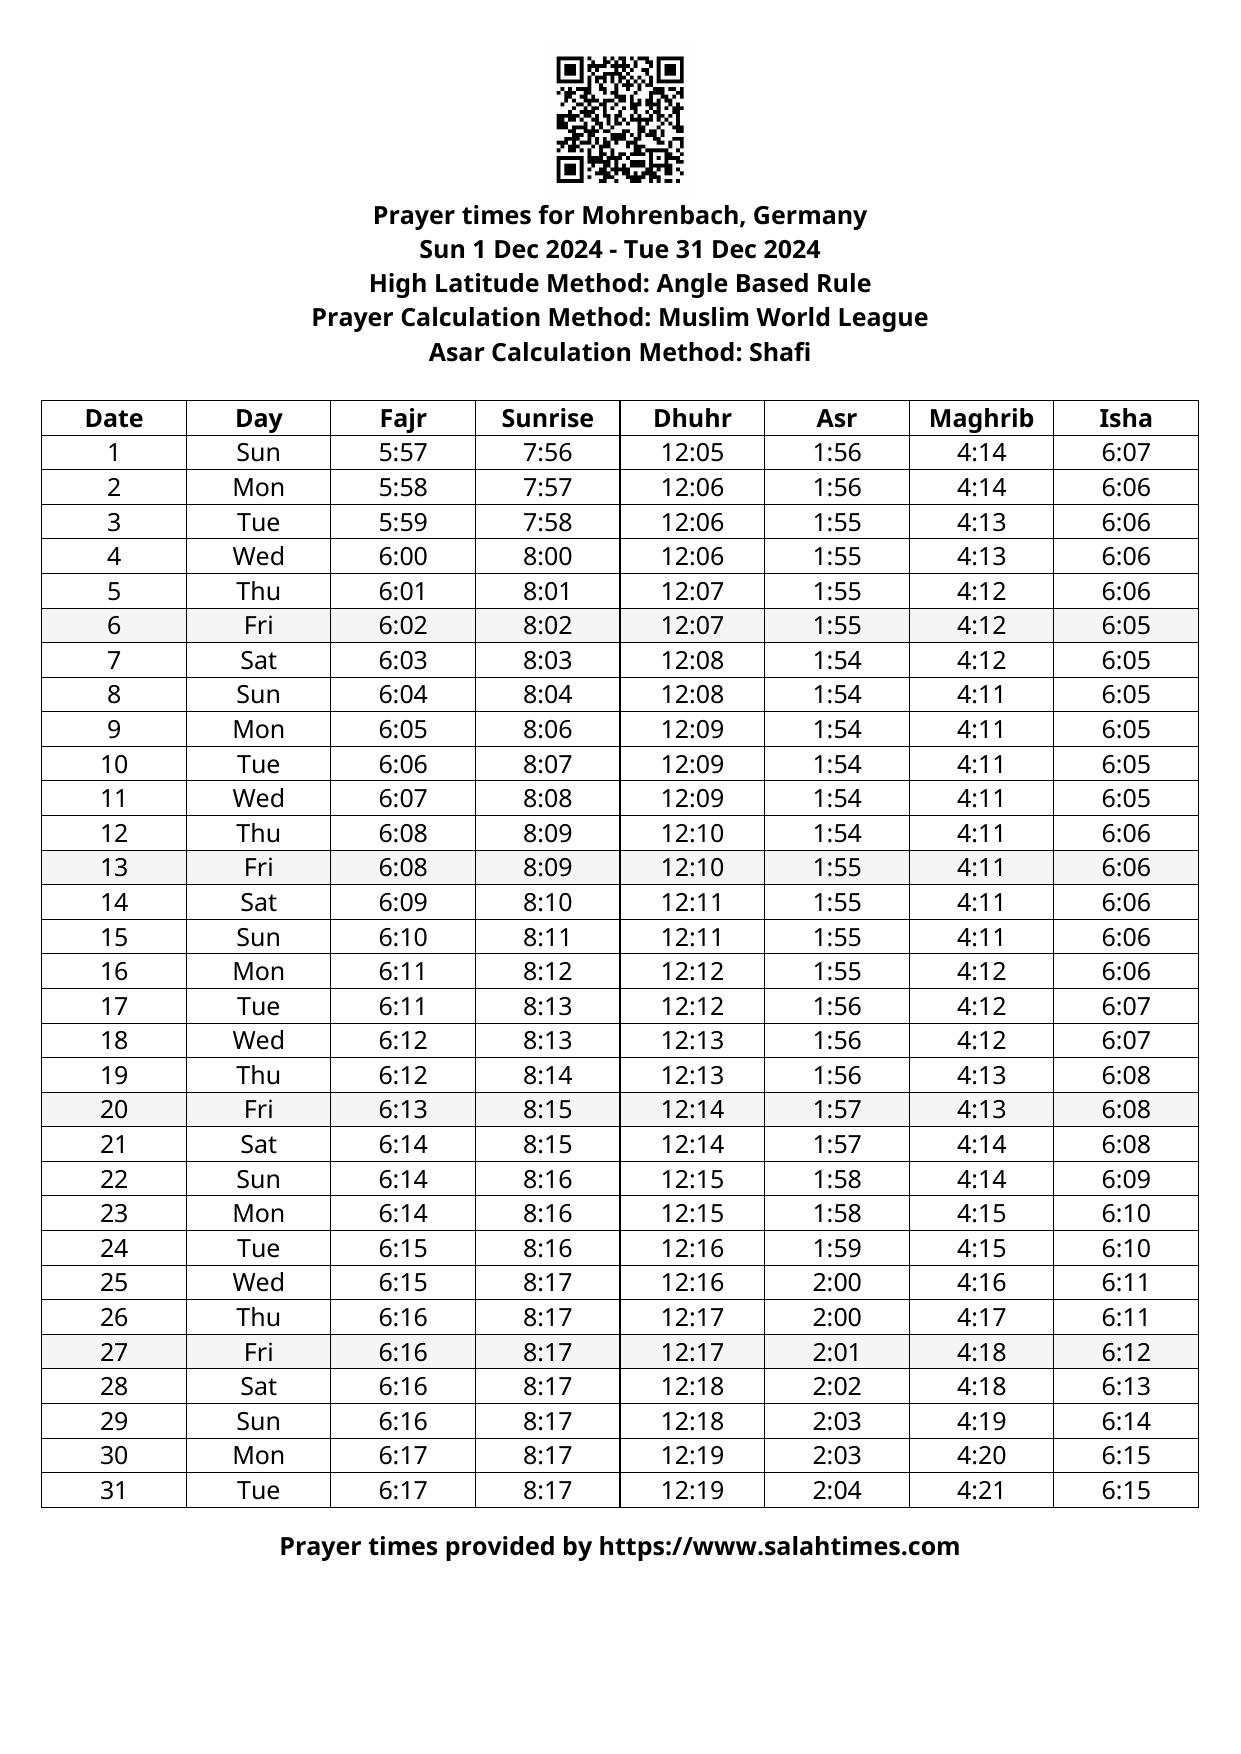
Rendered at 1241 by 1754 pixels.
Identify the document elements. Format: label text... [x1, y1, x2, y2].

table_cell 6:10 [1054, 1231, 1198, 1264]
table_cell 26 [42, 1300, 186, 1334]
table_cell 7 [42, 643, 186, 677]
table_cell 12:09 [621, 781, 764, 815]
table_cell 6:14 [331, 1196, 475, 1230]
table_cell 2:03 [765, 1404, 909, 1437]
table_cell 17 [42, 989, 186, 1022]
table_header Fajr [331, 401, 475, 434]
table_cell 6:03 [331, 643, 475, 677]
table_cell 6:08 [1054, 1093, 1198, 1126]
table_cell Sun [187, 436, 330, 469]
table_cell 8:16 [476, 1231, 619, 1264]
table_cell 6:06 [1054, 574, 1198, 607]
table_cell 6:12 [331, 1058, 475, 1092]
table_cell 2:04 [765, 1473, 909, 1507]
table_cell 1:55 [765, 920, 909, 953]
table_cell 4:12 [910, 1024, 1053, 1057]
table_cell 8:13 [476, 1024, 619, 1057]
table_header Asr [765, 401, 909, 434]
table_cell 12:06 [621, 505, 764, 538]
table_cell 6:07 [1054, 1024, 1198, 1057]
table_cell 9 [42, 712, 186, 746]
table_cell 8:17 [476, 1266, 619, 1299]
table_cell 5 [42, 574, 186, 607]
table_cell 12 [42, 816, 186, 849]
table_cell 8:17 [476, 1404, 619, 1437]
table_cell 4:13 [910, 1058, 1053, 1092]
table_cell 1:55 [765, 609, 909, 642]
table_cell Tue [187, 505, 330, 538]
table_cell 8:16 [476, 1196, 619, 1230]
table_cell Sat [187, 1127, 330, 1161]
table_cell 8:04 [476, 678, 619, 711]
table_cell 6:06 [1054, 885, 1198, 919]
table_cell 8:13 [476, 989, 619, 1022]
table_cell 6:07 [1054, 989, 1198, 1022]
table_cell Tue [187, 1473, 330, 1507]
table_cell 6:06 [1054, 505, 1198, 538]
table_cell 4:14 [910, 1127, 1053, 1161]
table_cell 8:14 [476, 1058, 619, 1092]
table_cell 21 [42, 1127, 186, 1161]
table_cell 6:05 [1054, 747, 1198, 780]
text Prayer times for Mohrenbach, Germany [42, 198, 1198, 232]
table_cell 12:10 [621, 816, 764, 849]
table_cell 7:56 [476, 436, 619, 469]
table_cell 6:06 [1054, 816, 1198, 849]
table_cell 12:08 [621, 643, 764, 677]
table_cell Sun [187, 920, 330, 953]
table_cell 4:13 [910, 1093, 1053, 1126]
table_cell 8:03 [476, 643, 619, 677]
table_cell 1:55 [765, 574, 909, 607]
table_cell 8:07 [476, 747, 619, 780]
table_cell 6:05 [1054, 678, 1198, 711]
table_cell 1:56 [765, 470, 909, 504]
table_cell 31 [42, 1473, 186, 1507]
table_cell 6:08 [331, 851, 475, 884]
table_cell 4:11 [910, 781, 1053, 815]
table_cell 14 [42, 885, 186, 919]
table_cell 8:09 [476, 816, 619, 849]
table_cell 6:06 [1054, 851, 1198, 884]
table_cell 4:15 [910, 1231, 1053, 1264]
table_cell 8:10 [476, 885, 619, 919]
table_cell 4:14 [910, 470, 1053, 504]
table_cell Fri [187, 609, 330, 642]
table_cell 12:18 [621, 1369, 764, 1403]
table_cell 6:11 [331, 989, 475, 1022]
table_cell 18 [42, 1024, 186, 1057]
table_cell 4:12 [910, 609, 1053, 642]
table_cell 23 [42, 1196, 186, 1230]
table_cell Sun [187, 1404, 330, 1437]
table_cell 1:54 [765, 816, 909, 849]
table_cell 4:18 [910, 1335, 1053, 1368]
table_cell 1:57 [765, 1127, 909, 1161]
table_cell 6:16 [331, 1300, 475, 1334]
table_cell 1:56 [765, 1058, 909, 1092]
table_cell 6:17 [331, 1473, 475, 1507]
table_cell 4:11 [910, 885, 1053, 919]
table_cell 8:15 [476, 1093, 619, 1126]
text Prayer Calculation Method: Muslim World League [42, 300, 1198, 334]
table_cell 22 [42, 1162, 186, 1195]
table_cell 2:03 [765, 1439, 909, 1472]
table_cell 6:05 [331, 712, 475, 746]
table_cell 6:06 [1054, 470, 1198, 504]
table_cell 6:08 [331, 816, 475, 849]
table_cell 4:17 [910, 1300, 1053, 1334]
table_cell 2 [42, 470, 186, 504]
table_cell 1:55 [765, 539, 909, 573]
table_cell 2:02 [765, 1369, 909, 1403]
table_cell 12:12 [621, 989, 764, 1022]
table_cell Sat [187, 885, 330, 919]
table_cell 6:05 [1054, 712, 1198, 746]
table_cell 11 [42, 781, 186, 815]
table_cell Fri [187, 1093, 330, 1126]
table_cell Mon [187, 1439, 330, 1472]
table_cell Thu [187, 1300, 330, 1334]
table_cell 5:58 [331, 470, 475, 504]
table_cell 4:16 [910, 1266, 1053, 1299]
table_cell 1:59 [765, 1231, 909, 1264]
table_cell 6:14 [331, 1162, 475, 1195]
table_cell 6 [42, 609, 186, 642]
table_cell 8:17 [476, 1439, 619, 1472]
table_cell 8:15 [476, 1127, 619, 1161]
table_cell Mon [187, 1196, 330, 1230]
table_cell 12:11 [621, 920, 764, 953]
table_cell 4:11 [910, 678, 1053, 711]
table_cell 1:56 [765, 436, 909, 469]
table_cell 6:10 [1054, 1196, 1198, 1230]
table_header Maghrib [910, 401, 1053, 434]
table_cell 8:02 [476, 609, 619, 642]
table_cell 8:00 [476, 539, 619, 573]
table_cell 12:07 [621, 574, 764, 607]
table_cell 8:17 [476, 1473, 619, 1507]
table_cell 12:06 [621, 470, 764, 504]
table_cell 2:01 [765, 1335, 909, 1368]
table_cell 8:12 [476, 954, 619, 988]
table_cell 12:18 [621, 1404, 764, 1437]
table_cell Tue [187, 1231, 330, 1264]
table_cell 1:56 [765, 989, 909, 1022]
table_cell 4:18 [910, 1369, 1053, 1403]
table_cell 4:12 [910, 574, 1053, 607]
table_cell 8:11 [476, 920, 619, 953]
table_cell 6:06 [1054, 539, 1198, 573]
table_cell 4:12 [910, 643, 1053, 677]
table_cell 4:12 [910, 989, 1053, 1022]
table_cell Wed [187, 1266, 330, 1299]
table_cell 6:02 [331, 609, 475, 642]
table_cell Fri [187, 1335, 330, 1368]
table_cell 6:07 [1054, 436, 1198, 469]
table_header Isha [1054, 401, 1198, 434]
table_header Dhuhr [621, 401, 764, 434]
table_cell 1:54 [765, 643, 909, 677]
table_cell 6:04 [331, 678, 475, 711]
table_cell 16 [42, 954, 186, 988]
table_cell 4 [42, 539, 186, 573]
table_cell 1:55 [765, 505, 909, 538]
table_cell 6:16 [331, 1335, 475, 1368]
table_cell 8:17 [476, 1369, 619, 1403]
table_cell 1:54 [765, 678, 909, 711]
picture [542, 41, 699, 198]
table_cell 6:09 [331, 885, 475, 919]
table_cell Fri [187, 851, 330, 884]
table_cell Tue [187, 989, 330, 1022]
table_cell 12:14 [621, 1093, 764, 1126]
table_cell 10 [42, 747, 186, 780]
table_cell Sun [187, 1162, 330, 1195]
table_cell Sun [187, 678, 330, 711]
text Sun 1 Dec 2024 - Tue 31 Dec 2024 [42, 232, 1198, 266]
table_cell Wed [187, 1024, 330, 1057]
table_cell 12:16 [621, 1266, 764, 1299]
table_cell 12:07 [621, 609, 764, 642]
table_cell 6:15 [1054, 1439, 1198, 1472]
table_cell 6:01 [331, 574, 475, 607]
table_cell 4:19 [910, 1404, 1053, 1437]
table_cell Sat [187, 1369, 330, 1403]
table_cell 12:11 [621, 885, 764, 919]
table_header Sunrise [476, 401, 619, 434]
table_cell 4:13 [910, 505, 1053, 538]
table_cell 12:14 [621, 1127, 764, 1161]
table_cell 6:15 [1054, 1473, 1198, 1507]
table_cell Wed [187, 539, 330, 573]
table_cell 2:00 [765, 1300, 909, 1334]
table_cell 6:05 [1054, 643, 1198, 677]
table_cell 4:11 [910, 816, 1053, 849]
table_cell 27 [42, 1335, 186, 1368]
table_cell Thu [187, 816, 330, 849]
table_cell 4:11 [910, 712, 1053, 746]
table_cell 6:06 [331, 747, 475, 780]
table_cell 4:14 [910, 436, 1053, 469]
table_cell Mon [187, 954, 330, 988]
table_cell Mon [187, 470, 330, 504]
table_cell 1:54 [765, 781, 909, 815]
table_cell 4:21 [910, 1473, 1053, 1507]
table_cell 1:58 [765, 1196, 909, 1230]
table_cell 6:08 [1054, 1058, 1198, 1092]
table_cell 19 [42, 1058, 186, 1092]
table_cell 1:54 [765, 747, 909, 780]
table_cell 12:10 [621, 851, 764, 884]
table_cell 24 [42, 1231, 186, 1264]
table_cell 6:06 [1054, 954, 1198, 988]
table_cell 1:54 [765, 712, 909, 746]
table_cell Mon [187, 712, 330, 746]
table_cell 12:15 [621, 1196, 764, 1230]
table_cell 3 [42, 505, 186, 538]
table_cell 25 [42, 1266, 186, 1299]
table_cell 13 [42, 851, 186, 884]
table_cell 6:16 [331, 1369, 475, 1403]
table_cell Wed [187, 781, 330, 815]
table_cell 6:12 [1054, 1335, 1198, 1368]
table_cell 8:17 [476, 1335, 619, 1368]
table_cell 12:17 [621, 1335, 764, 1368]
text Prayer times provided by https://www.salahtimes.com [42, 1528, 1198, 1563]
table_cell 6:05 [1054, 609, 1198, 642]
table_cell 4:11 [910, 920, 1053, 953]
table_cell 1:55 [765, 954, 909, 988]
table_cell 5:59 [331, 505, 475, 538]
table_cell 6:11 [1054, 1266, 1198, 1299]
table_cell 4:20 [910, 1439, 1053, 1472]
table_cell 12:05 [621, 436, 764, 469]
table_cell 8 [42, 678, 186, 711]
table_cell 6:05 [1054, 781, 1198, 815]
table_cell 6:13 [1054, 1369, 1198, 1403]
table_cell 1:58 [765, 1162, 909, 1195]
table_cell 6:09 [1054, 1162, 1198, 1195]
table_cell 1:57 [765, 1093, 909, 1126]
table_cell 8:01 [476, 574, 619, 607]
table_cell 6:15 [331, 1266, 475, 1299]
table_cell 1 [42, 436, 186, 469]
text Asar Calculation Method: Shafi [42, 334, 1198, 368]
table_cell 6:00 [331, 539, 475, 573]
table_cell Thu [187, 574, 330, 607]
table_cell 12:06 [621, 539, 764, 573]
table_cell 2:00 [765, 1266, 909, 1299]
table_cell 12:09 [621, 712, 764, 746]
table_cell 6:14 [331, 1127, 475, 1161]
table_cell 20 [42, 1093, 186, 1126]
table_cell 6:15 [331, 1231, 475, 1264]
table_cell 4:11 [910, 747, 1053, 780]
table_cell 1:56 [765, 1024, 909, 1057]
table_cell 12:19 [621, 1439, 764, 1472]
table_cell 4:15 [910, 1196, 1053, 1230]
table_cell 6:12 [331, 1024, 475, 1057]
table_cell 30 [42, 1439, 186, 1472]
table_cell 12:13 [621, 1058, 764, 1092]
table_cell 12:09 [621, 747, 764, 780]
table_cell 6:06 [1054, 920, 1198, 953]
table_cell 6:11 [331, 954, 475, 988]
table_cell Tue [187, 747, 330, 780]
table_cell 12:08 [621, 678, 764, 711]
table_cell 8:09 [476, 851, 619, 884]
table_header Date [42, 401, 186, 434]
table_cell 12:16 [621, 1231, 764, 1264]
table_cell 12:17 [621, 1300, 764, 1334]
table_cell Thu [187, 1058, 330, 1092]
table_cell 8:16 [476, 1162, 619, 1195]
table_cell 6:17 [331, 1439, 475, 1472]
table_cell 8:17 [476, 1300, 619, 1334]
table_cell 6:13 [331, 1093, 475, 1126]
table_header Day [187, 401, 330, 434]
table_cell 6:11 [1054, 1300, 1198, 1334]
table_cell 4:13 [910, 539, 1053, 573]
table_cell 1:55 [765, 885, 909, 919]
table_cell 5:57 [331, 436, 475, 469]
table_cell 1:55 [765, 851, 909, 884]
table_cell 8:08 [476, 781, 619, 815]
table_cell 12:12 [621, 954, 764, 988]
table_cell 15 [42, 920, 186, 953]
table_cell Sat [187, 643, 330, 677]
table_cell 6:16 [331, 1404, 475, 1437]
text High Latitude Method: Angle Based Rule [42, 266, 1198, 300]
table_cell 6:14 [1054, 1404, 1198, 1437]
table_cell 12:19 [621, 1473, 764, 1507]
table_cell 7:57 [476, 470, 619, 504]
table_cell 12:15 [621, 1162, 764, 1195]
table_cell 4:12 [910, 954, 1053, 988]
table_cell 29 [42, 1404, 186, 1437]
table_cell 6:07 [331, 781, 475, 815]
table_cell 7:58 [476, 505, 619, 538]
table_cell 6:10 [331, 920, 475, 953]
table_cell 4:11 [910, 851, 1053, 884]
table_cell 6:08 [1054, 1127, 1198, 1161]
table_cell 4:14 [910, 1162, 1053, 1195]
table_cell 28 [42, 1369, 186, 1403]
table_cell 12:13 [621, 1024, 764, 1057]
table_cell 8:06 [476, 712, 619, 746]
